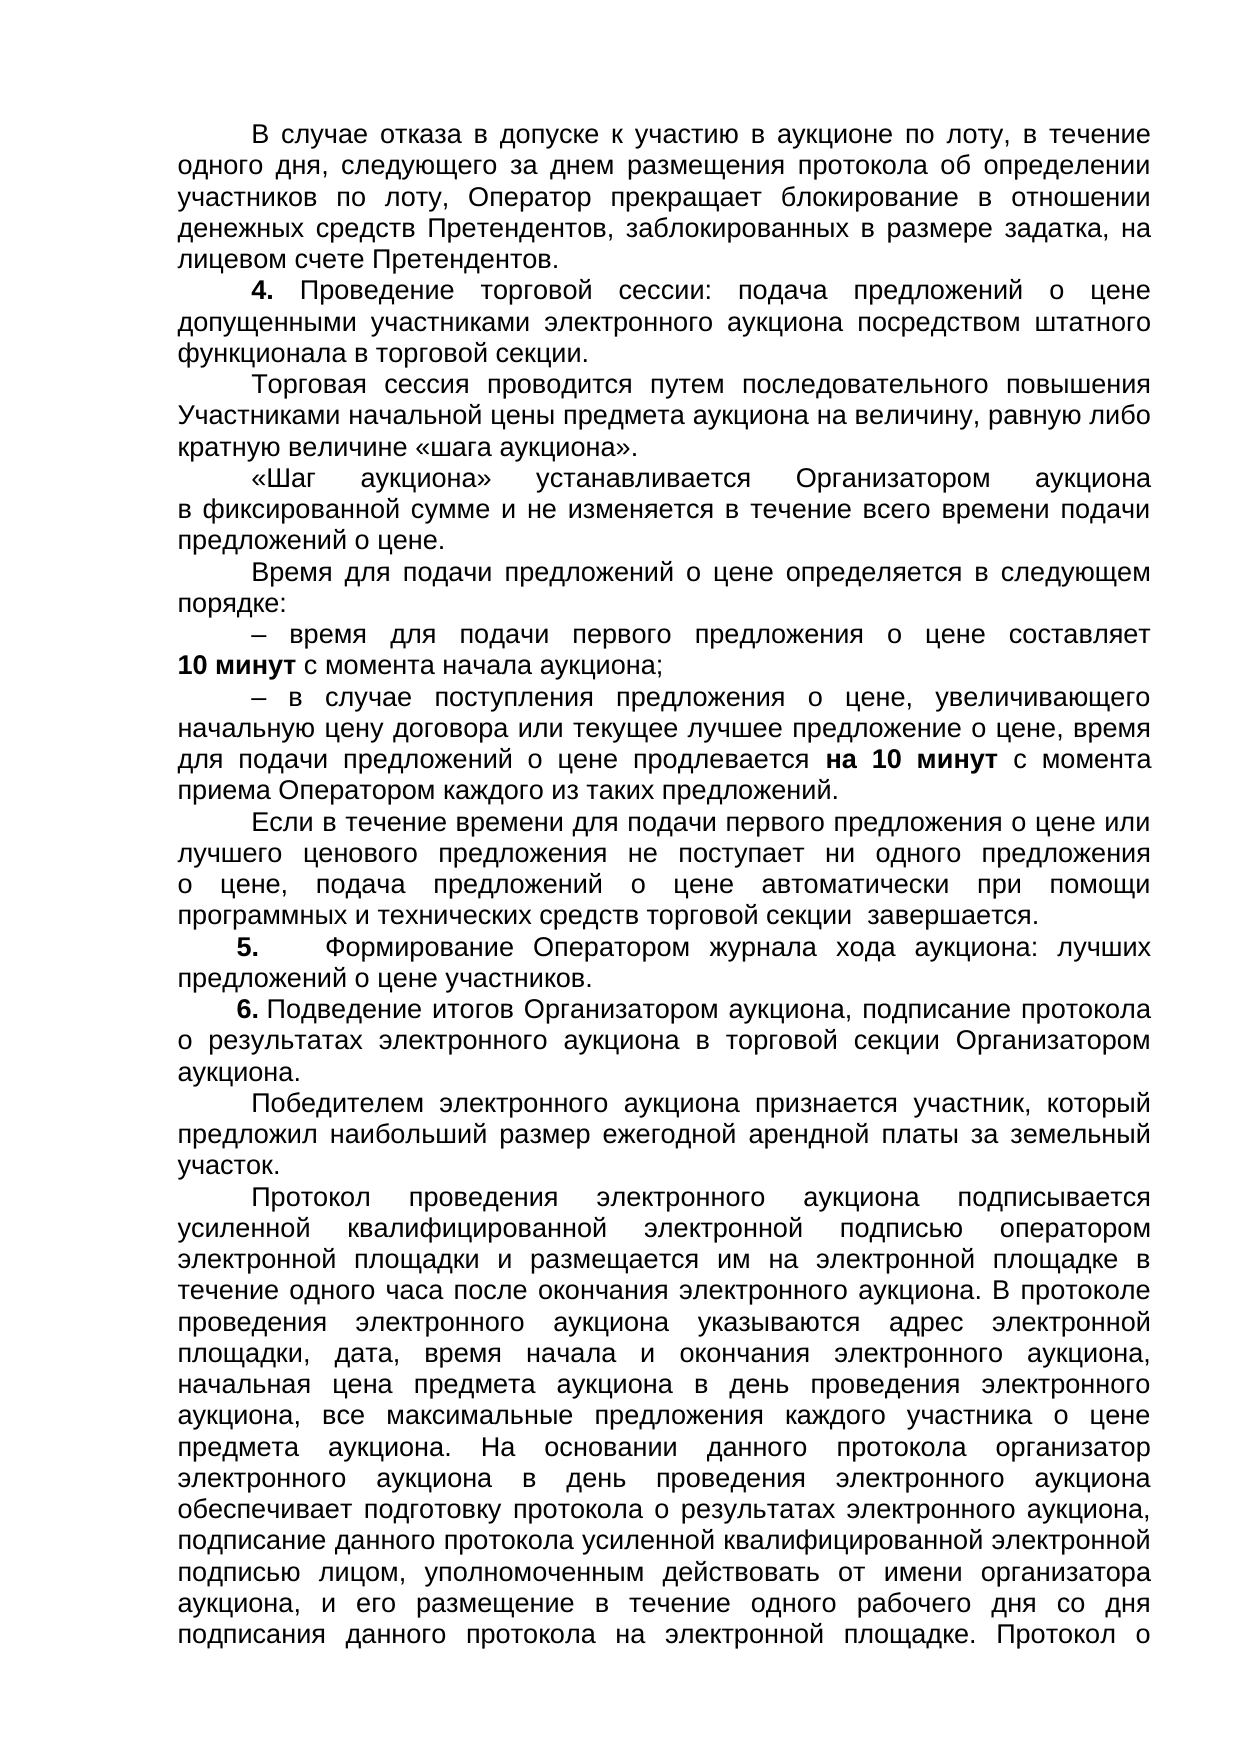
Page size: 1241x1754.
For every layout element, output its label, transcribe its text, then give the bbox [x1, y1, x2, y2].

list Формирование Оператором журнала хода аукциона: лучших предложений о цене участников. [177, 931, 1152, 993]
text 6. Подведение итогов Организатором аукциона, подписание протокола о результатах электронного аукциона в торговой секции Организатором аукциона. [177, 993, 1152, 1087]
text «Шаг аукциона» устанавливается Организатором аукциона в фиксированной сумме и не изменяется в течение всего времени подачи предложений о цене. [177, 462, 1152, 556]
text – в случае поступления предложения о цене, увеличивающего начальную цену договора или текущее лучшее предложение о цене, время для подачи предложений о цене продлевается на 10 минут с момента приема Оператором каждого из таких предложений. [177, 681, 1152, 806]
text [177, 1181, 1152, 1649]
text – время для подачи первого предложения о цене составляет 10 минут с момента начала аукциона; [177, 618, 1152, 681]
text 4. Проведение торговой сессии: подача предложений о цене допущенными участниками электронного аукциона посредством штатного функционала в торговой секции. [177, 274, 1152, 368]
text В случае отказа в допуске к участию в аукционе по лоту, в течение одного дня, следующего за днем размещения протокола об определении участников по лоту, Оператор прекращает блокирование в отношении денежных средств Претендентов, заблокированных в размере задатка, на лицевом счете Претендентов. [177, 118, 1152, 274]
text Если в течение времени для подачи первого предложения о цене или лучшего ценового предложения не поступает ни одного предложения о цене, подача предложений о цене автоматически при помощи программных и технических средств торговой секции завершается. [177, 806, 1152, 931]
text Победителем электронного аукциона признается участник, который предложил наибольший размер ежегодной арендной платы за земельный участок. [177, 1087, 1152, 1181]
text Время для подачи предложений о цене определяется в следующем порядке: [177, 556, 1152, 618]
text Торговая сессия проводится путем последовательного повышения Участниками начальной цены предмета аукциона на величину, равную либо кратную величине «шага аукциона». [177, 368, 1152, 462]
